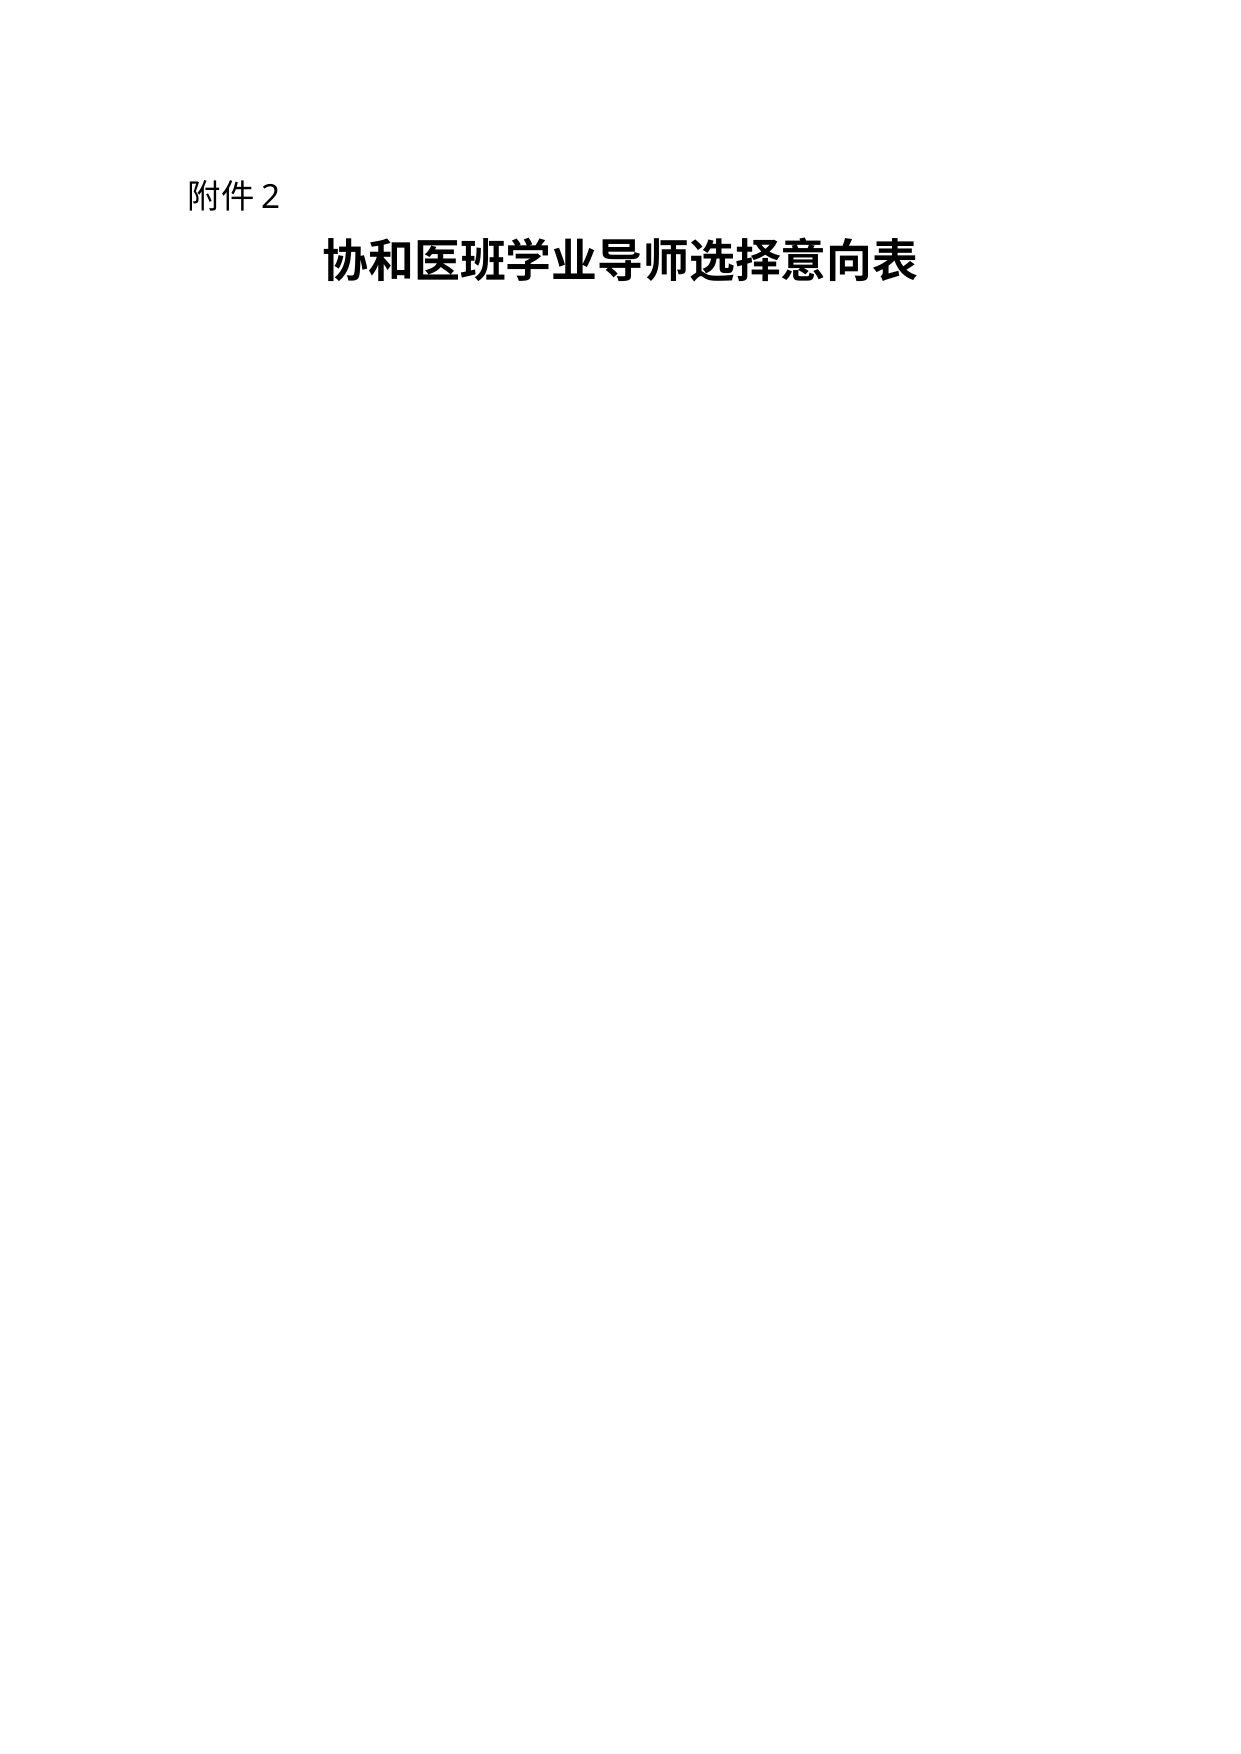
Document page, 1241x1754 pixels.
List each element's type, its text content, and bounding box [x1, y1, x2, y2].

text 协和医班学业导师选择意向表 [187, 227, 1053, 292]
text 附件2 [187, 162, 1053, 227]
